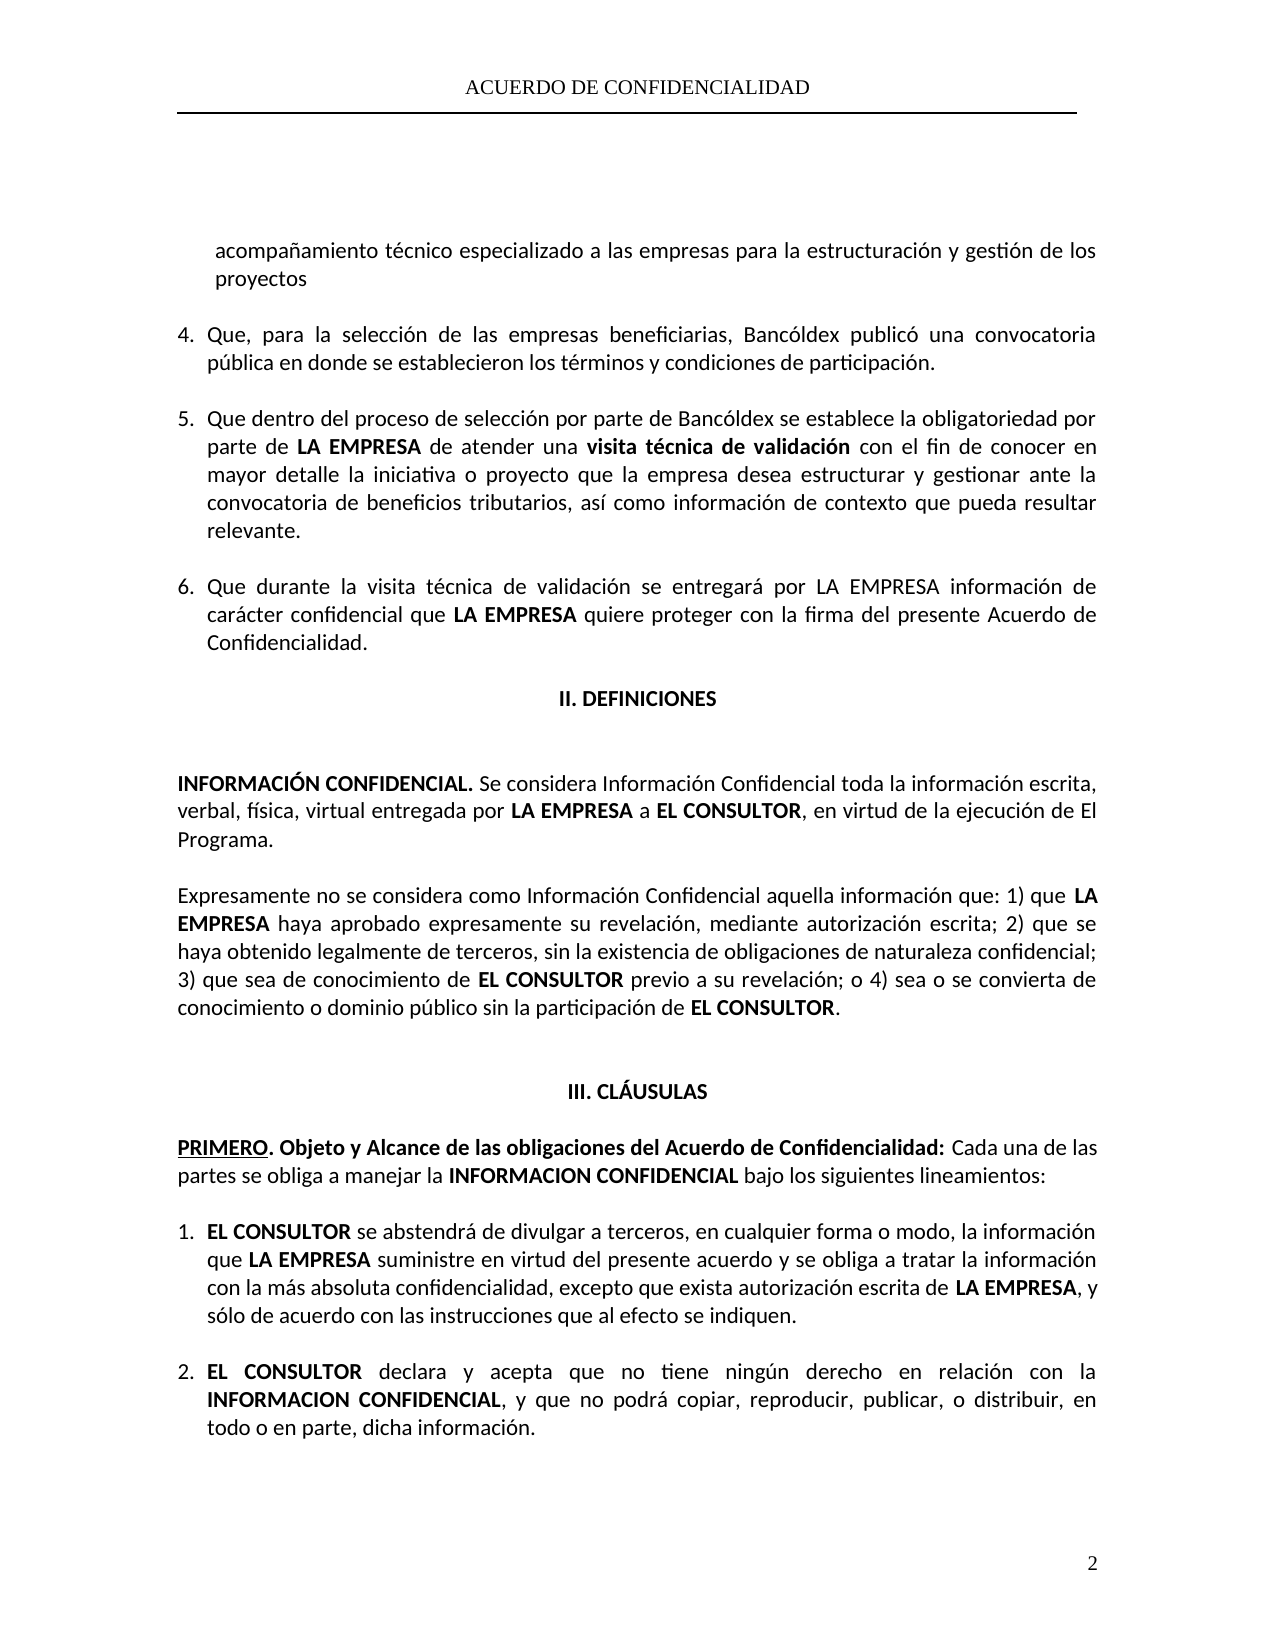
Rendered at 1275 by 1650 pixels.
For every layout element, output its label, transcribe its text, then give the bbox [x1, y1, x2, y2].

list EL CONSULTOR se abstendrá de divulgar a terceros, en cualquier forma o modo, la información que LA EMPRESA suministre en virtud del presente acuerdo y se obliga a tratar la información con la más absoluta confidencialidad, excepto que exista autorización escrita de LA EMPRESA, y sólo de acuerdo con las instrucciones que al efecto se indiquen. [177, 1217, 1098, 1329]
list Que, para la selección de las empresas beneficiarias, Bancóldex publicó una convocatoria pública en donde se establecieron los términos y condiciones de participación. [177, 320, 1098, 376]
list Que dentro del proceso de selección por parte de Bancóldex se establece la obligatoriedad por parte de LA EMPRESA de atender una visita técnica de validación con el fin de conocer en mayor detalle la iniciativa o proyecto que la empresa desea estructurar y gestionar ante la convocatoria de beneficios tributarios, así como información de contexto que pueda resultar relevante. [177, 404, 1098, 544]
text II. DEFINICIONES [177, 684, 1098, 713]
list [177, 236, 1098, 292]
list EL CONSULTOR declara y acepta que no tiene ningún derecho en relación con la INFORMACION CONFIDENCIAL, y que no podrá copiar, reproducir, publicar, o distribuir, en todo o en parte, dicha información. [177, 1357, 1098, 1441]
text INFORMACIÓN CONFIDENCIAL. Se considera Información Confidencial toda la información escrita, verbal, física, virtual entregada por LA EMPRESA a EL CONSULTOR, en virtud de la ejecución de El Programa. [177, 769, 1098, 853]
list Que durante la visita técnica de validación se entregará por LA EMPRESA información de carácter confidencial que LA EMPRESA quiere proteger con la firma del presente Acuerdo de Confidencialidad. [177, 572, 1098, 657]
text Expresamente no se considera como Información Confidencial aquella información que: 1) que LA EMPRESA haya aprobado expresamente su revelación, mediante autorización escrita; 2) que se haya obtenido legalmente de terceros, sin la existencia de obligaciones de naturaleza confidencial; 3) que sea de conocimiento de EL CONSULTOR previo a su revelación; o 4) sea o se convierta de conocimiento o dominio público sin la participación de EL CONSULTOR. [177, 881, 1098, 1021]
text PRIMERO. Objeto y Alcance de las obligaciones del Acuerdo de Confidencialidad: Cada una de las partes se obliga a manejar la INFORMACION CONFIDENCIAL bajo los siguientes lineamientos: [177, 1133, 1098, 1189]
text III. CLÁUSULAS [177, 1077, 1098, 1105]
